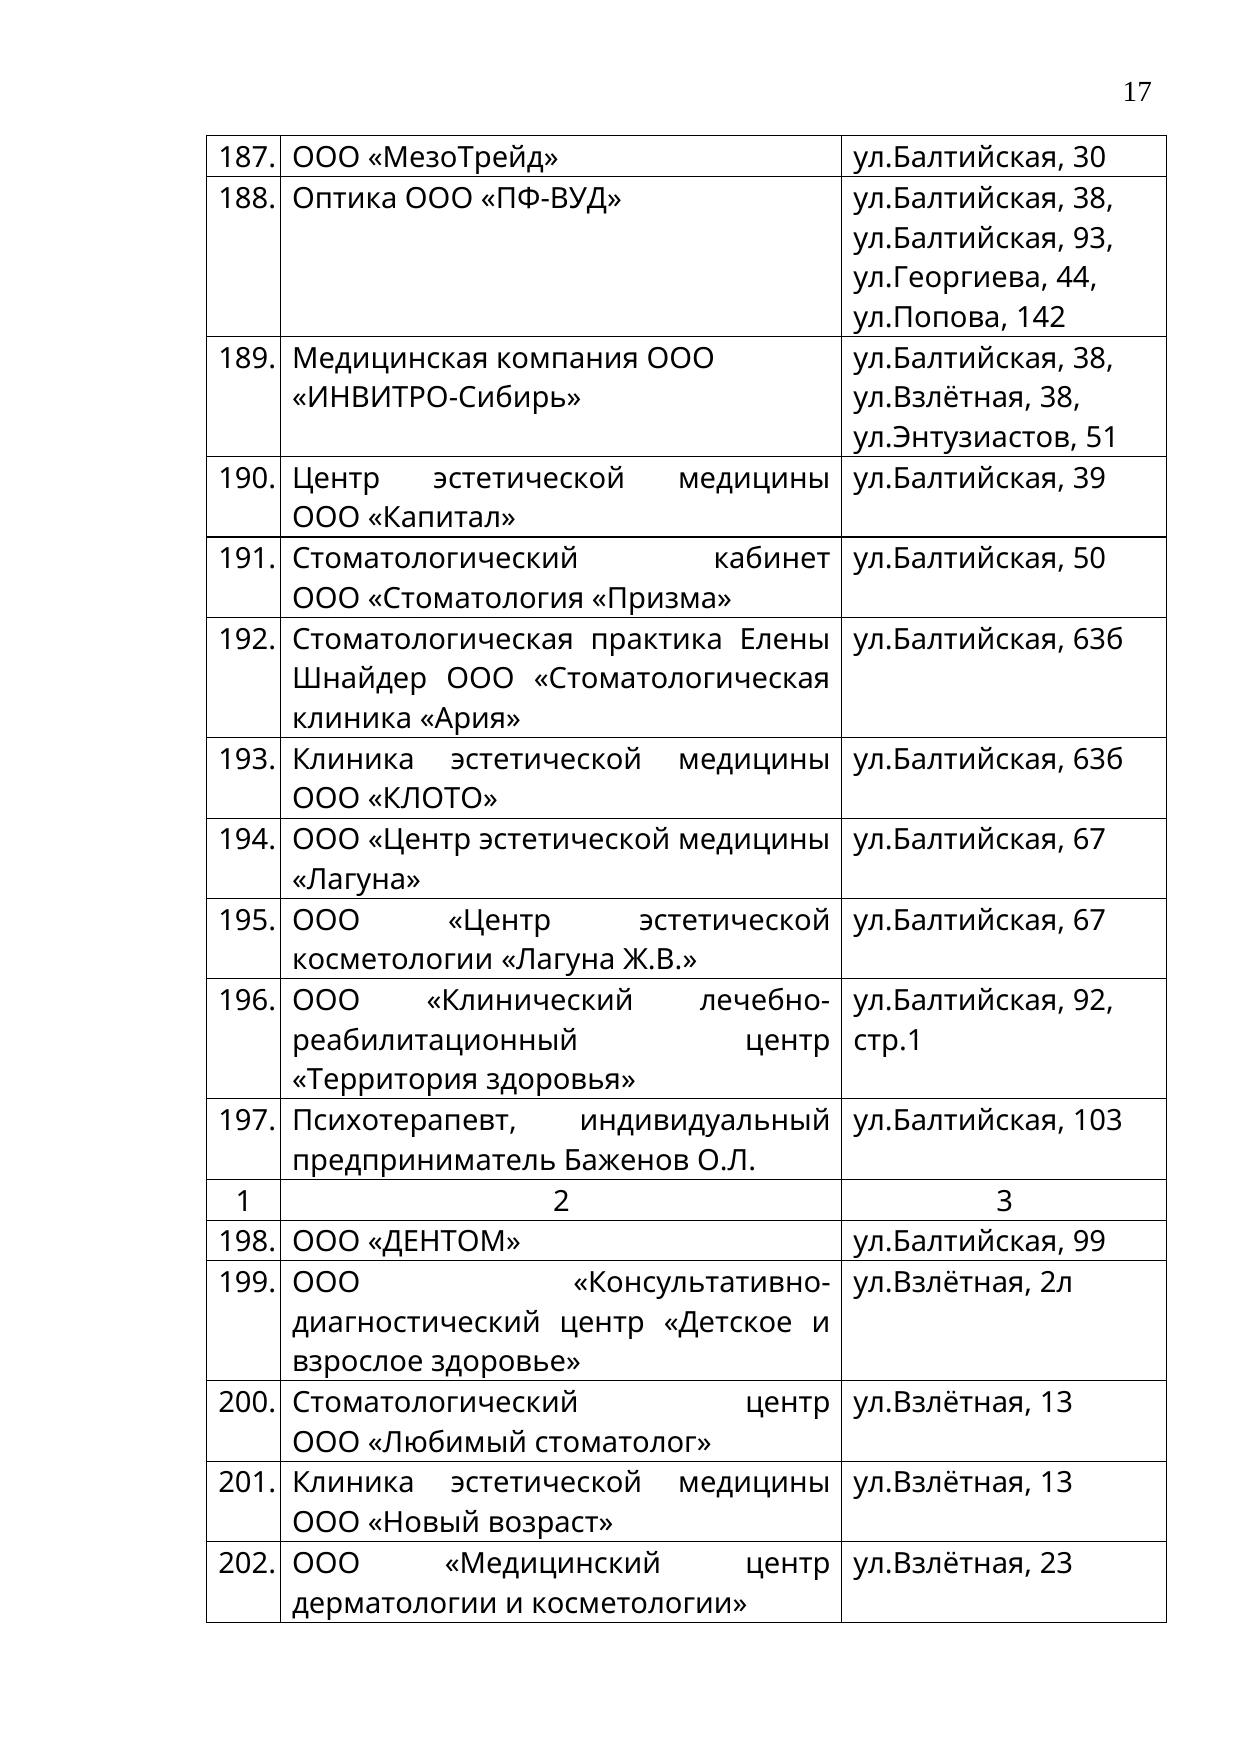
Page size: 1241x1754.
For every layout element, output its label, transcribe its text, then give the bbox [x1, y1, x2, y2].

table_cell [207, 899, 280, 978]
table_cell ООО «Центр эстетической косметологии «Лагуна Ж.В.» [281, 899, 841, 978]
table_cell [207, 1261, 280, 1380]
table_cell ул.Балтийская, 63б [842, 618, 1166, 737]
table_cell ул.Балтийская, 38, ул.Балтийская, 93, ул.Георгиева, 44, ул.Попова, 142 [842, 177, 1166, 336]
table_cell ул.Балтийская, 30 [842, 136, 1166, 176]
table_cell [207, 819, 280, 898]
table_cell [207, 1099, 280, 1179]
table_cell Клиника эстетической медицины ООО «Новый возраст» [281, 1462, 841, 1541]
table_cell 1 [207, 1180, 280, 1219]
table_cell ул.Взлётная, 13 [842, 1462, 1166, 1541]
table_cell ул.Балтийская, 103 [842, 1099, 1166, 1179]
table_cell ул.Взлётная, 13 [842, 1381, 1166, 1461]
table_cell [207, 1221, 280, 1260]
table_cell ООО «Центр эстетической медицины «Лагуна» [281, 819, 841, 898]
table_cell [207, 979, 280, 1098]
table_cell [207, 1542, 280, 1622]
table_cell ул.Балтийская, 38, ул.Взлётная, 38, ул.Энтузиастов, 51 [842, 337, 1166, 456]
table_cell Психотерапевт, индивидуальный предприниматель Баженов О.Л. [281, 1099, 841, 1179]
table_cell Клиника эстетической медицины ООО «КЛОТО» [281, 738, 841, 817]
table_cell ул.Балтийская, 99 [842, 1221, 1166, 1260]
table_cell ул.Взлётная, 23 [842, 1542, 1166, 1622]
table_cell ООО «ДЕНТОМ» [281, 1221, 841, 1260]
table_cell 2 [281, 1180, 841, 1219]
table_cell ООО «МезоТрейд» [281, 136, 841, 176]
table_cell Центр эстетической медицины ООО «Капитал» [281, 457, 841, 536]
table_cell ул.Балтийская, 50 [842, 538, 1166, 617]
table_cell [207, 136, 280, 176]
table_cell [207, 457, 280, 536]
table_cell Медицинская компания ООО «ИНВИТРО-Сибирь» [281, 337, 841, 456]
table_cell ул.Балтийская, 67 [842, 819, 1166, 898]
table_cell [207, 1381, 280, 1461]
table_cell [207, 538, 280, 617]
table_cell Стоматологический кабинет ООО «Стоматология «Призма» [281, 538, 841, 617]
table_cell ул.Балтийская, 39 [842, 457, 1166, 536]
table_cell [207, 618, 280, 737]
table_cell ООО «Консультативно-диагностический центр «Детское и взрослое здоровье» [281, 1261, 841, 1380]
table_cell Стоматологический центр ООО «Любимый стоматолог» [281, 1381, 841, 1461]
table_cell Оптика ООО «ПФ-ВУД» [281, 177, 841, 336]
table_cell Стоматологическая практика Елены Шнайдер ООО «Стоматологическая клиника «Ария» [281, 618, 841, 737]
table_cell ООО «Клинический лечебно-реабилитационный центр «Территория здоровья» [281, 979, 841, 1098]
table_cell [207, 177, 280, 336]
table_cell ул.Балтийская, 67 [842, 899, 1166, 978]
table_cell ООО «Медицинский центр дерматологии и косметологии» [281, 1542, 841, 1622]
table_cell ул.Балтийская, 92, стр.1 [842, 979, 1166, 1098]
table_cell [207, 1462, 280, 1541]
table_cell [207, 738, 280, 817]
table_cell [207, 337, 280, 456]
table_cell ул.Балтийская, 63б [842, 738, 1166, 817]
table_cell 3 [842, 1180, 1166, 1219]
table_cell ул.Взлётная, 2л [842, 1261, 1166, 1380]
